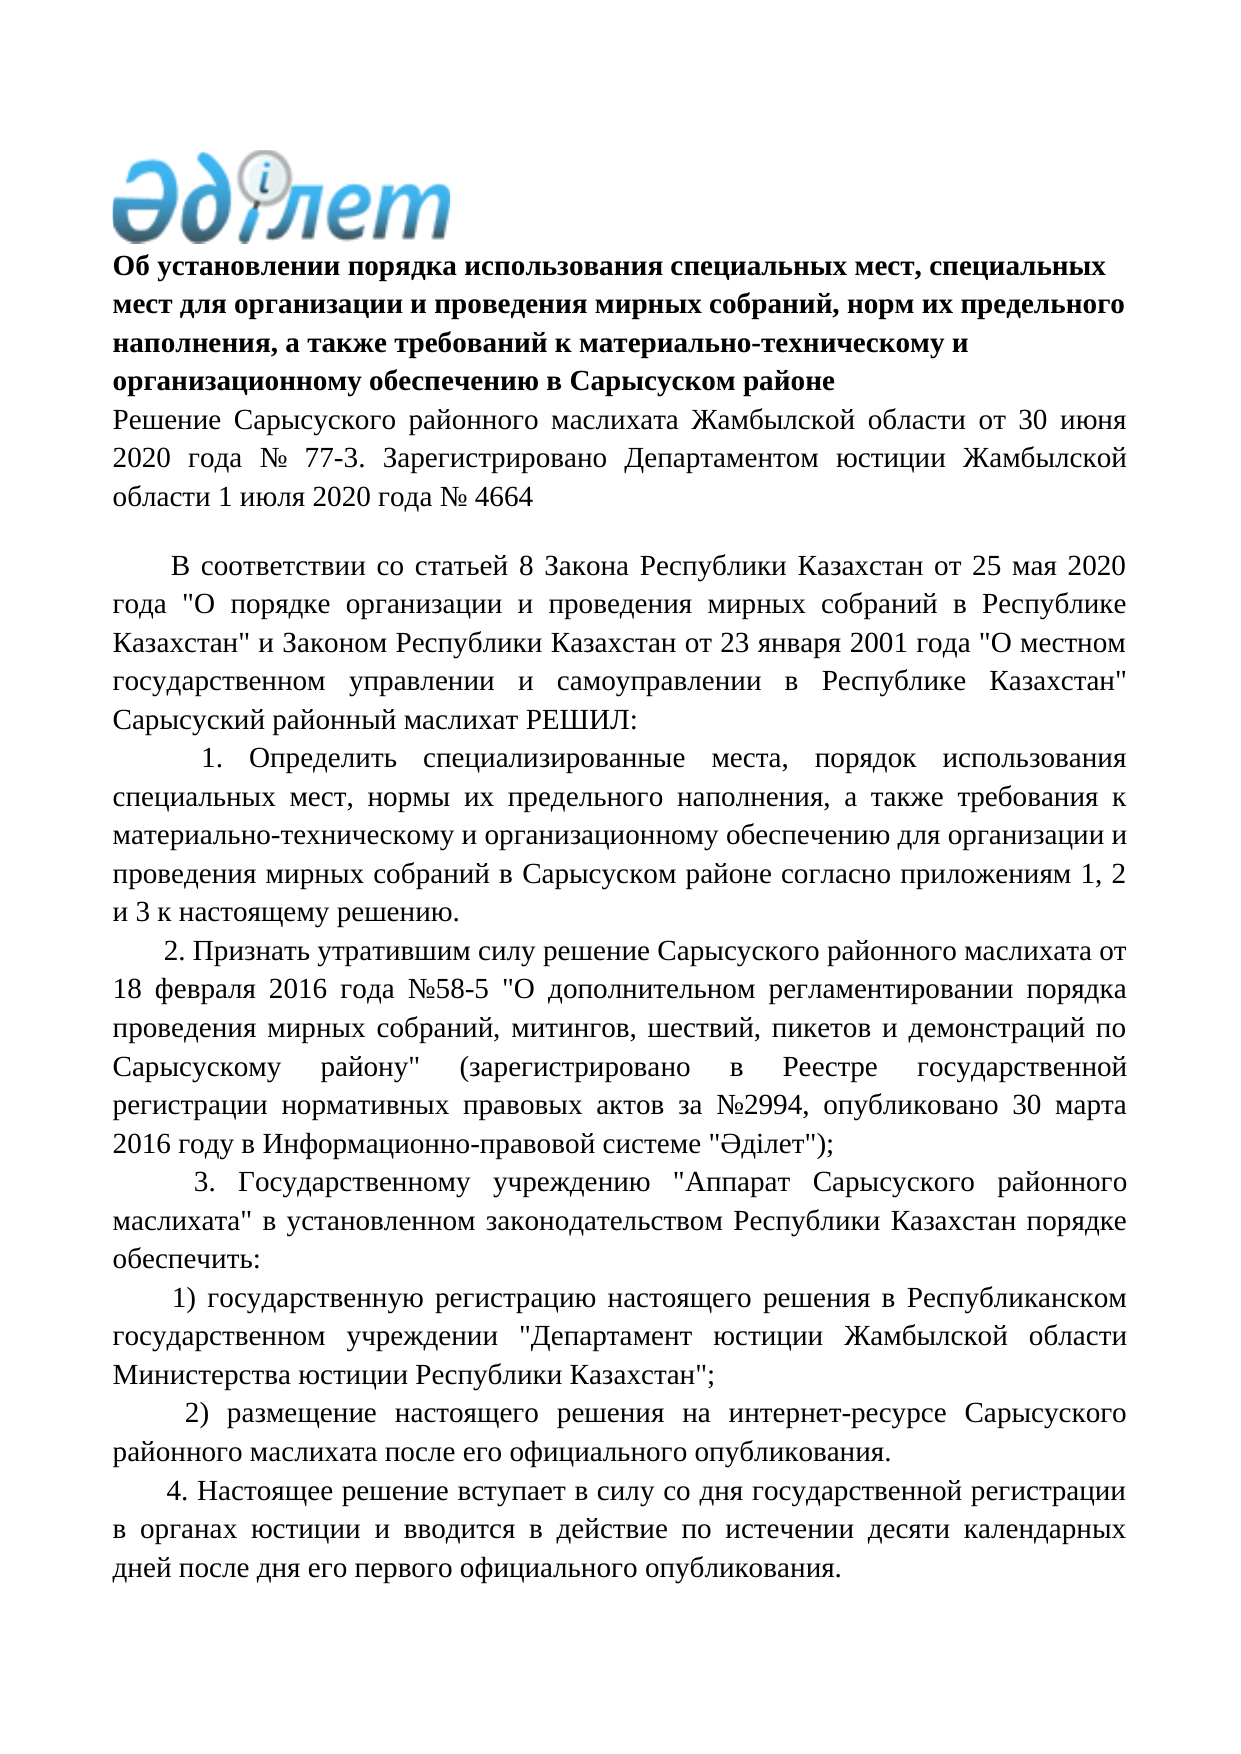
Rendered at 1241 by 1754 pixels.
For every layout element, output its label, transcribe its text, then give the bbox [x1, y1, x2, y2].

text Об установлении порядка использования специальных мест, специальных мест для организации и проведения мирных собраний, норм их предельного наполнения, а также требований к материально-техническому и организационному обеспечению в Сарысуском районе [112, 248, 1128, 397]
text 2. Признать утратившим силу решение Сарысуского районного маслихата от 18 февраля 2016 года №58-5 "О дополнительном регламентировании порядка проведения мирных собраний, митингов, шествий, пикетов и демонстраций по Сарысускому району" (зарегистрировано в Реестре государственной регистрации нормативных правовых актов за №2994, опубликовано 30 марта 2016 году в Информационно-правовой системе "Әділет"); [112, 933, 1128, 1159]
text Решение Сарысуского районного маслихата Жамбылской области от 30 июня 2020 года № 77-3. Зарегистрировано Департаментом юстиции Жамбылской области 1 июля 2020 года № 4664 [112, 402, 1128, 512]
text 1. Определить специализированные места, порядок использования специальных мест, нормы их предельного наполнения, а также требования к материально-техническому и организационному обеспечению для организации и проведения мирных собраний в Сарысуском районе согласно приложениям 1, 2 и 3 к настоящему решению. [112, 740, 1128, 928]
text 2) размещение настоящего решения на интернет-ресурсе Сарысуского районного маслихата после его официального опубликования. [112, 1396, 1128, 1468]
text 4. Настоящее решение вступает в силу со дня государственной регистрации в органах юстиции и вводится в действие по истечении десяти календарных дней после дня его первого официального опубликования. [112, 1473, 1128, 1583]
picture [112, 150, 451, 244]
text 3. Государственному учреждению "Аппарат Сарысуского районного маслихата" в установленном законодательством Республики Казахстан порядке обеспечить: [112, 1164, 1128, 1275]
text В соответствии со статьей 8 Закона Республики Казахстан от 25 мая 2020 года "О порядке организации и проведения мирных собраний в Республике Казахстан" и Законом Республики Казахстан от 23 января 2001 года "О местном государственном управлении и самоуправлении в Республике Казахстан" Сарысуский районный маслихат РЕШИЛ: [112, 548, 1128, 735]
text 1) государственную регистрацию настоящего решения в Республиканском государственном учреждении "Департамент юстиции Жамбылской области Министерства юстиции Республики Казахстан"; [112, 1280, 1128, 1391]
